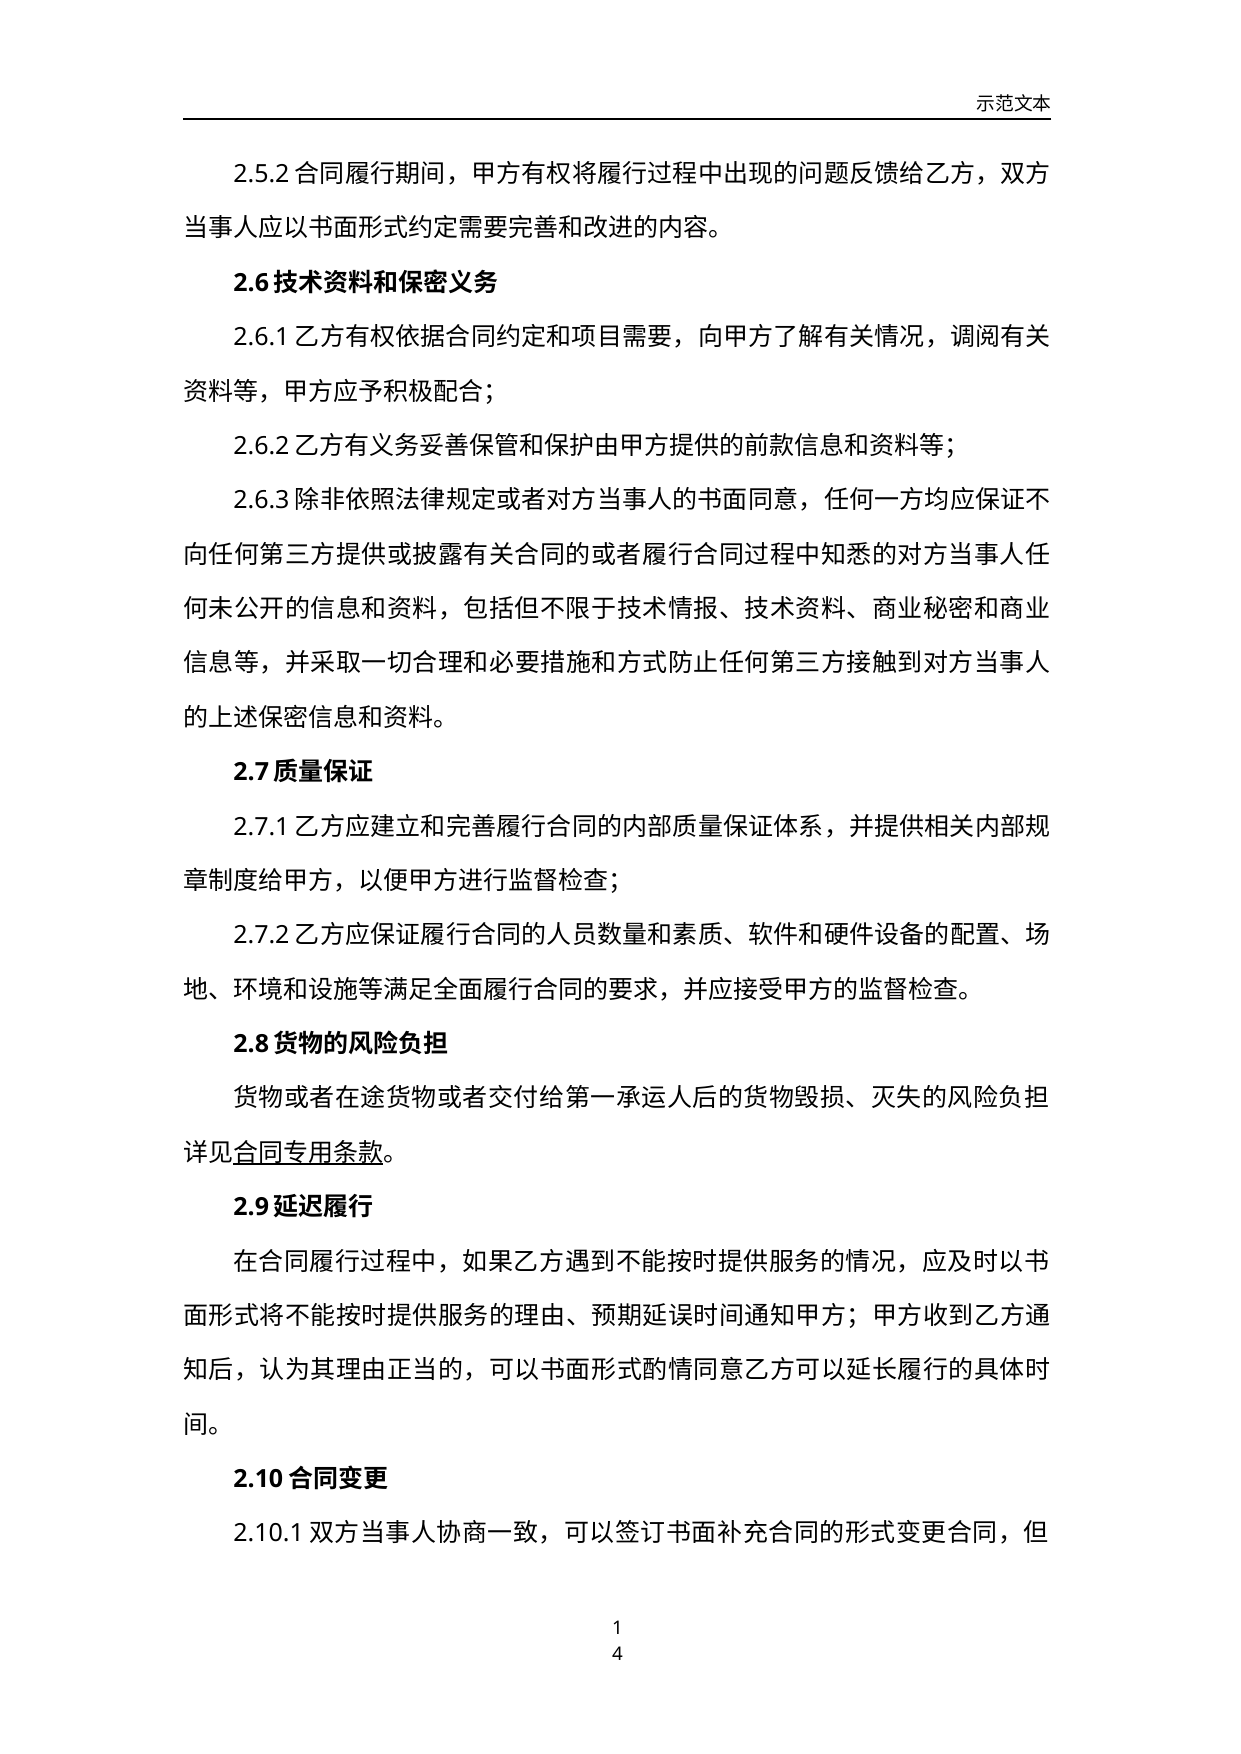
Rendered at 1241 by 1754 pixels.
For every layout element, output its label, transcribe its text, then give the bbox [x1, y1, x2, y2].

text 在合同履行过程中，如果乙方遇到不能按时提供服务的情况，应及时以书面形式将不能按时提供服务的理由、预期延误时间通知甲方；甲方收到乙方通知后，认为其理由正当的，可以书面形式酌情同意乙方可以延长履行的具体时间。 [183, 1241, 1051, 1440]
text 货物或者在途货物或者交付给第一承运人后的货物毁损、灭失的风险负担详见合同专用条款。 [183, 1078, 1051, 1168]
text 2.6.3除非依照法律规定或者对方当事人的书面同意，任何一方均应保证不向任何第三方提供或披露有关合同的或者履行合同过程中知悉的对方当事人任何未公开的信息和资料，包括但不限于技术情报、技术资料、商业秘密和商业信息等，并采取一切合理和必要措施和方式防止任何第三方接触到对方当事人的上述保密信息和资料。 [183, 480, 1051, 733]
text 2.10合同变更 [183, 1458, 1051, 1495]
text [183, 1513, 1051, 1549]
text 2.8货物的风险负担 [183, 1023, 1051, 1060]
text 2.6.1乙方有权依据合同约定和项目需要，向甲方了解有关情况，调阅有关资料等，甲方应予积极配合； [183, 317, 1051, 407]
text 2.9延迟履行 [183, 1187, 1051, 1223]
text 2.7质量保证 [183, 752, 1051, 788]
text 2.7.2乙方应保证履行合同的人员数量和素质、软件和硬件设备的配置、场地、环境和设施等满足全面履行合同的要求，并应接受甲方的监督检查。 [183, 915, 1051, 1005]
text 2.5.2合同履行期间，甲方有权将履行过程中出现的问题反馈给乙方，双方当事人应以书面形式约定需要完善和改进的内容。 [183, 153, 1051, 244]
text 2.6.2乙方有义务妥善保管和保护由甲方提供的前款信息和资料等； [183, 425, 1051, 462]
text 2.7.1乙方应建立和完善履行合同的内部质量保证体系，并提供相关内部规章制度给甲方，以便甲方进行监督检查； [183, 806, 1051, 897]
text 2.6技术资料和保密义务 [183, 262, 1051, 298]
